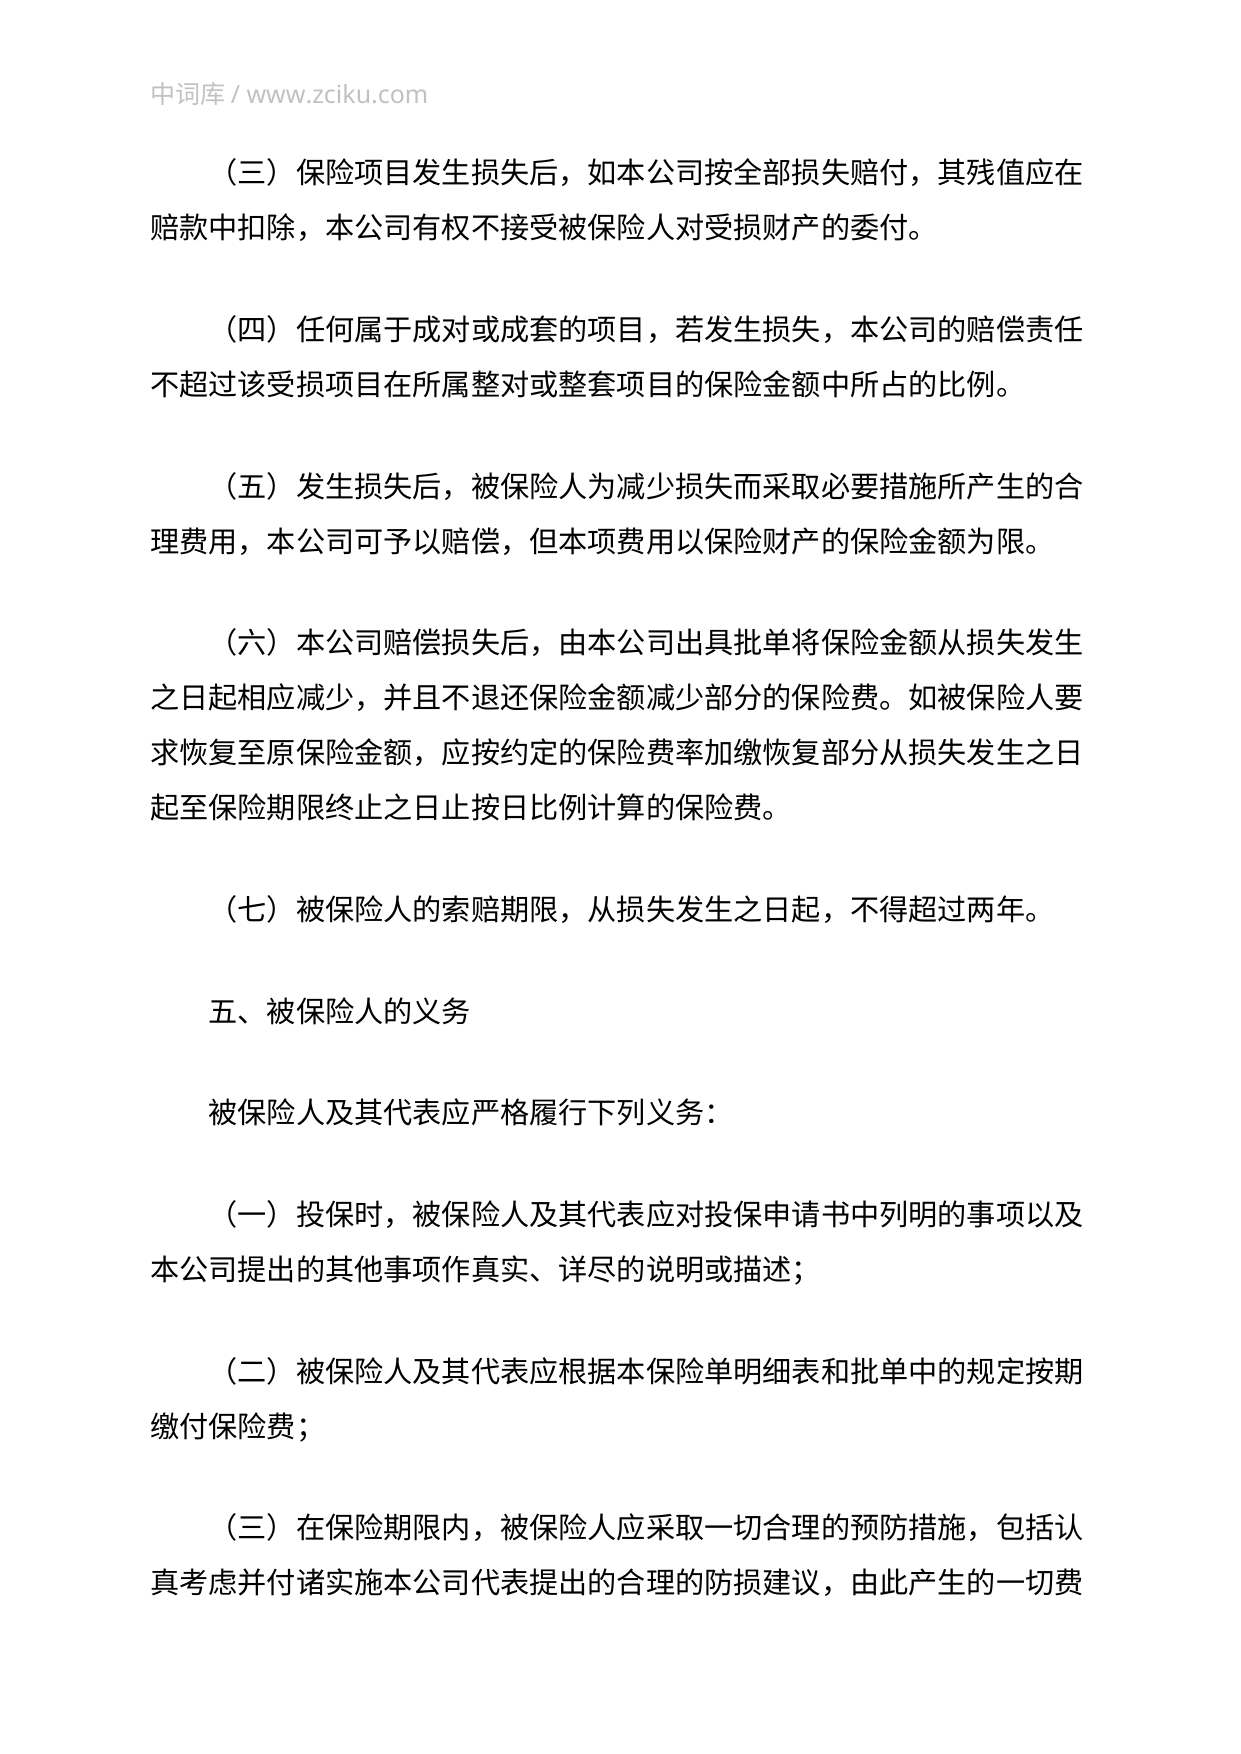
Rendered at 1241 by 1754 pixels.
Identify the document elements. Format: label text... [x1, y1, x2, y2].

text （五）发生损失后，被保险人为减少损失而采取必要措施所产生的合理费用，本公司可予以赔偿，但本项费用以保险财产的保险金额为限。 [150, 463, 1090, 561]
text （三）保险项目发生损失后，如本公司按全部损失赔付，其残值应在赔款中扣除，本公司有权不接受被保险人对受损财产的委付。 [150, 150, 1090, 247]
text （七）被保险人的索赔期限，从损失发生之日起，不得超过两年。 [150, 886, 1090, 929]
text （四）任何属于成对或成套的项目，若发生损失，本公司的赔偿责任不超过该受损项目在所属整对或整套项目的保险金额中所占的比例。 [150, 307, 1090, 404]
text （二）被保险人及其代表应根据本保险单明细表和批单中的规定按期缴付保险费； [150, 1348, 1090, 1446]
text 五、被保险人的义务 [150, 988, 1090, 1031]
text 被保险人及其代表应严格履行下列义务： [150, 1090, 1090, 1132]
text （六）本公司赔偿损失后，由本公司出具批单将保险金额从损失发生之日起相应减少，并且不退还保险金额减少部分的保险费。如被保险人要求恢复至原保险金额，应按约定的保险费率加缴恢复部分从损失发生之日起至保险期限终止之日止按日比例计算的保险费。 [150, 620, 1090, 827]
text （一）投保时，被保险人及其代表应对投保申请书中列明的事项以及本公司提出的其他事项作真实、详尽的说明或描述； [150, 1192, 1090, 1289]
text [150, 1505, 1090, 1602]
